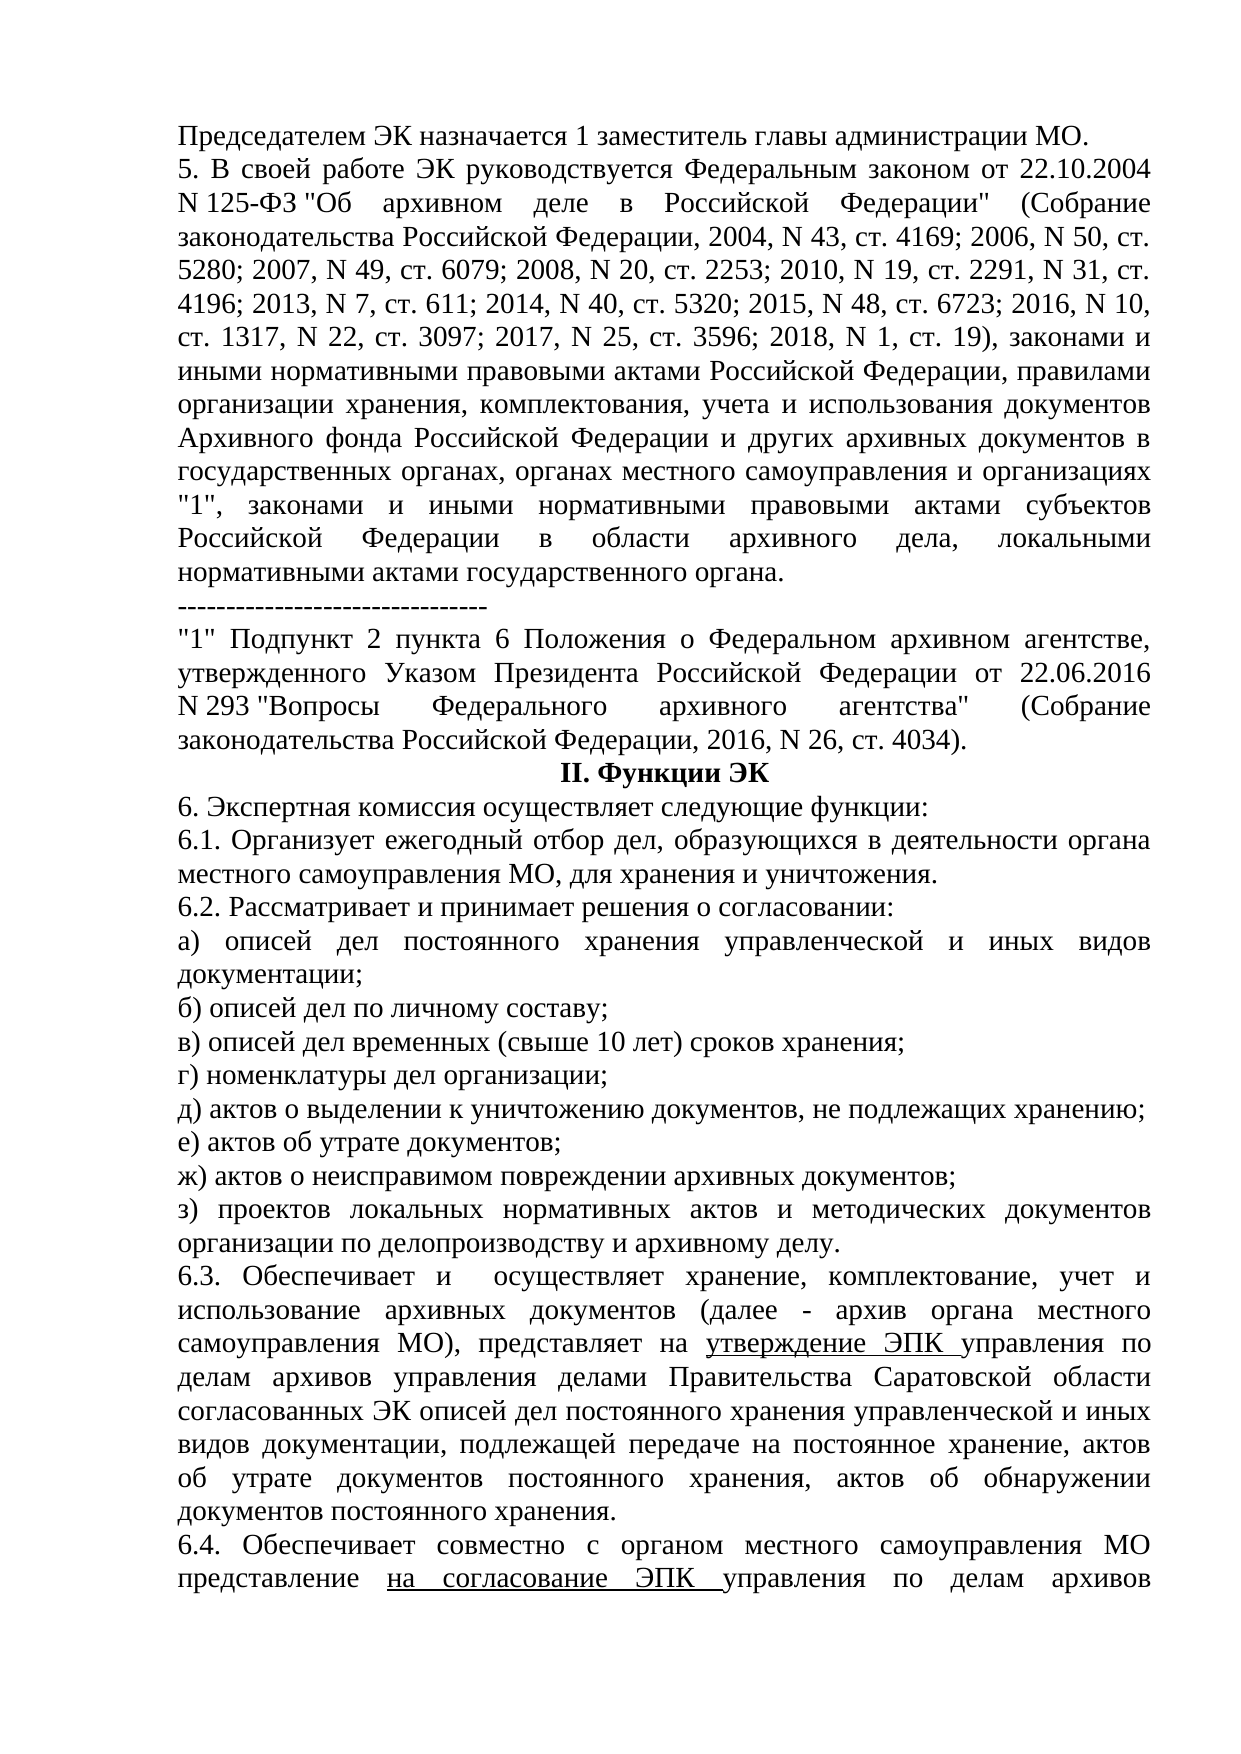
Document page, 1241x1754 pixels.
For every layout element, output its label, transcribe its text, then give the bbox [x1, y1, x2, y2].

text В состав ЭК включаются: председатель комиссии, секретарь комиссии, представители муниципального архива, источником комплектования которого выступает орган местного самоуправления МО (по согласованию). [177, 118, 1152, 219]
text е) актов об утрате документов; [177, 1225, 1152, 1258]
text Председателем ЭК назначается 1 заместитель главы администрации МО. [177, 219, 1152, 252]
text д) актов о выделении к уничтожению документов, не подлежащих хранению; [177, 1191, 1152, 1225]
text б) описей дел по личному составу; [177, 1091, 1152, 1124]
text а) описей дел постоянного хранения управленческой и иных видов документации; [177, 1024, 1152, 1091]
text II. Функции ЭК [177, 856, 1152, 889]
text г) номенклатуры дел организации; [177, 1158, 1152, 1191]
text ж) актов о неисправимом повреждении архивных документов; [177, 1258, 1152, 1292]
text 6.2. Рассматривает и принимает решения о согласовании: [177, 990, 1152, 1024]
text з) проектов локальных нормативных актов и методических документов организации по делопроизводству и архивному делу. [177, 1292, 1152, 1359]
text в) описей дел временных (свыше 10 лет) сроков хранения; [177, 1124, 1152, 1158]
text 5. В своей работе ЭК руководствуется Федеральным законом от 22.10.2004 N 125-ФЗ "Об архивном деле в Российской Федерации" (Собрание законодательства Российской Федерации, 2004, N 43, ст. 4169; 2006, N 50, ст. 5280; 2007, N 49, ст. 6079; 2008, N 20, ст. 2253; 2010, N 19, ст. 2291, N 31, ст. 4196; 2013, N 7, ст. 611; 2014, N 40, ст. 5320; 2015, N 48, ст. 6723; 2016, N 10, ст. 1317, N 22, ст. 3097; 2017, N 25, ст. 3596; 2018, N 1, ст. 19), законами и иными нормативными правовыми актами Российской Федерации, правилами организации хранения, комплектования, учета и использования документов Архивного фонда Российской Федерации и других архивных документов в государственных органах, органах местного самоуправления и организациях "1", законами и иными нормативными правовыми актами субъектов Российской Федерации в области архивного дела, локальными нормативными актами государственного органа. [177, 252, 1152, 688]
text -------------------------------- [177, 688, 1152, 722]
text 6.1. Организует ежегодный отбор дел, образующихся в деятельности органа местного самоуправления МО, для хранения и уничтожения. [177, 923, 1152, 990]
text "1" Подпункт 2 пункта 6 Положения о Федеральном архивном агентстве, утвержденного Указом Президента Российской Федерации от 22.06.2016 N 293 "Вопросы Федерального архивного агентства" (Собрание законодательства Российской Федерации, 2016, N 26, ст. 4034). [177, 722, 1152, 856]
text 6. Экспертная комиссия осуществляет следующие функции: [177, 889, 1152, 923]
text 6.3. Обеспечивает и осуществляет хранение, комплектование, учет и использование архивных документов (далее - архив органа местного самоуправления МО), представляет на утверждение ЭПК управления по делам архивов управления делами Правительства Саратовской области согласованных ЭК описей дел постоянного хранения управленческой и иных видов документации, подлежащей передаче на постоянное хранение, актов об утрате документов постоянного хранения, актов об обнаружении документов постоянного хранения. [177, 1359, 1152, 1627]
